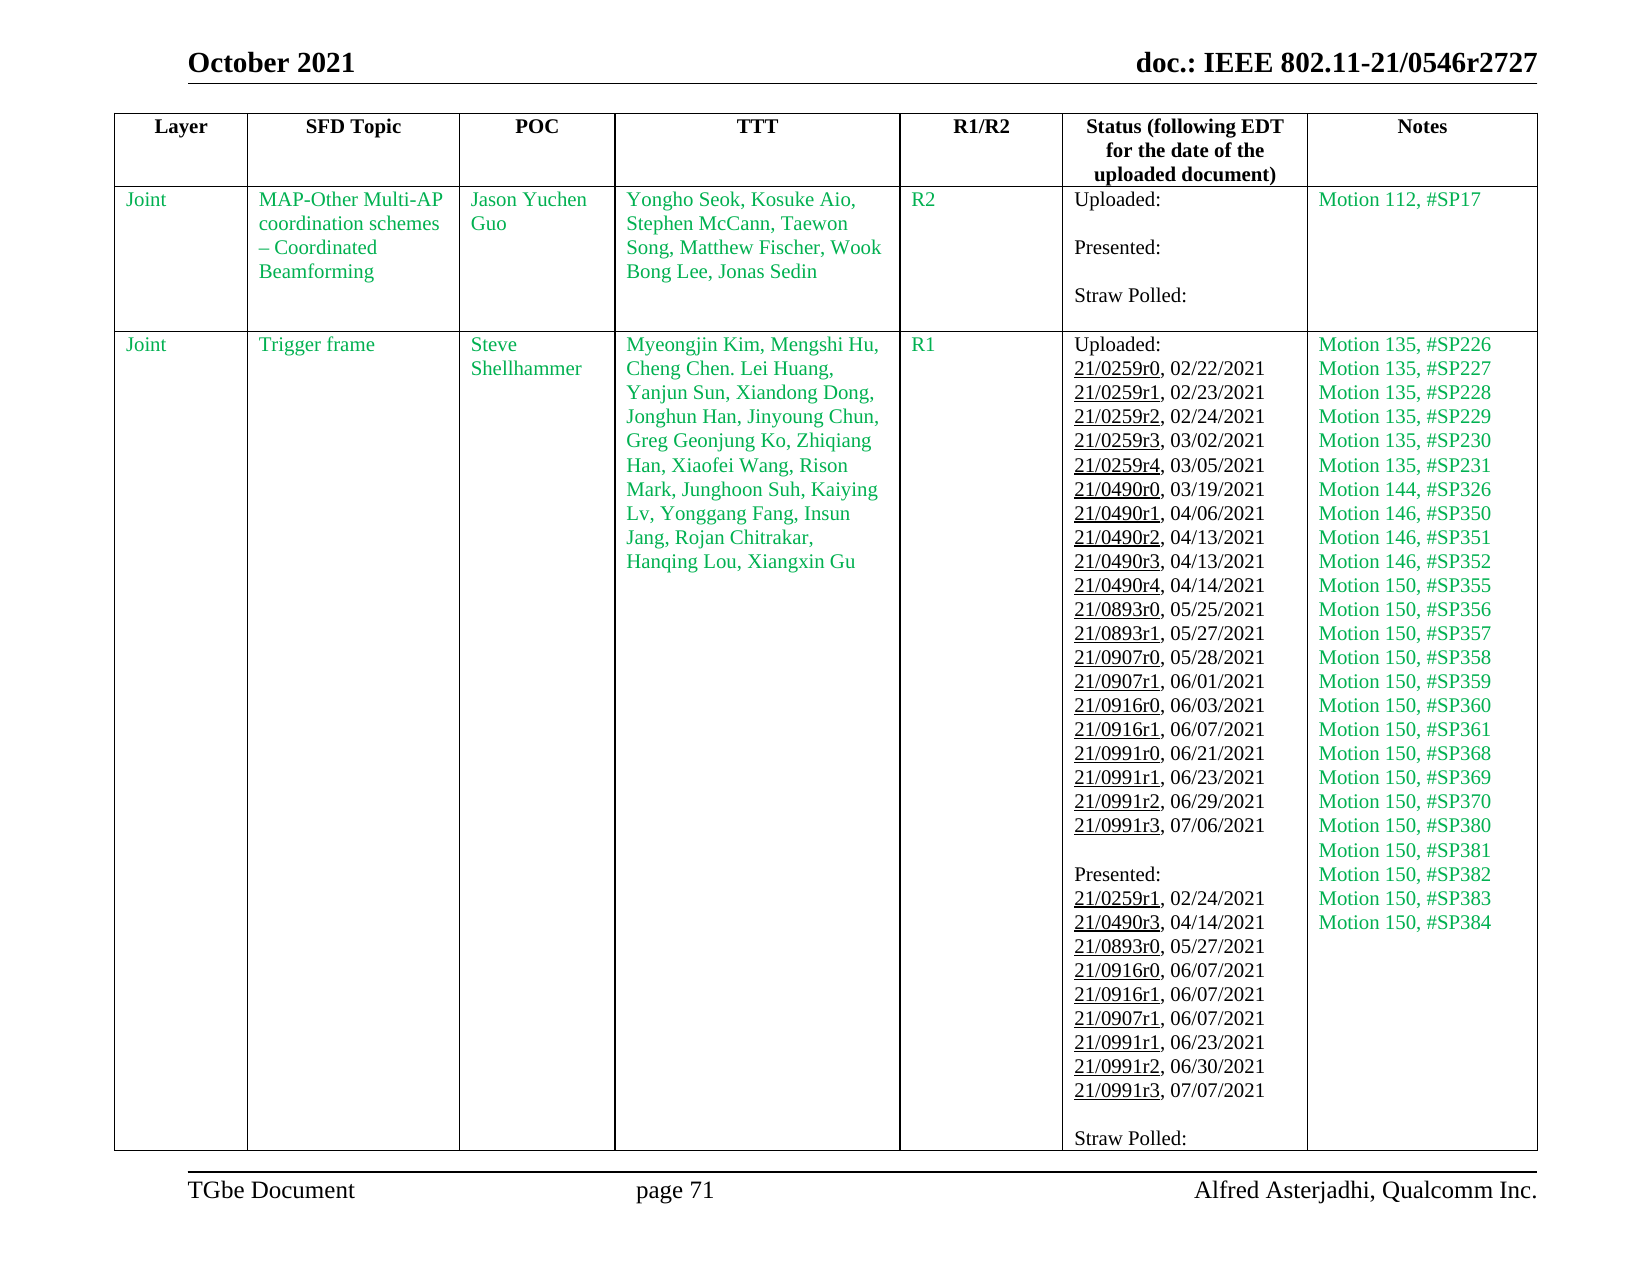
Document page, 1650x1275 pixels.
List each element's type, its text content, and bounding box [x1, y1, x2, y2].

table_cell Yongho Seok, Kosuke Aio, Stephen McCann, Taewon Song, Matthew Fischer, Wook Bong Lee, Jonas Sedin [616, 187, 899, 331]
table_header Layer [115, 114, 247, 186]
table_cell R1 [901, 332, 1062, 1150]
table_header Status (following EDT for the date of the uploaded document) [1063, 114, 1307, 186]
table_cell Joint [115, 332, 247, 1150]
table_cell R2 [901, 187, 1062, 331]
table_cell Trigger frame [248, 332, 459, 1150]
table_cell Uploaded: Presented: Straw Polled: [1063, 187, 1307, 331]
table_header SFD Topic [248, 114, 459, 186]
table_cell Steve Shellhammer [460, 332, 614, 1150]
table_header R1/R2 [901, 114, 1062, 186]
table_cell Motion 112, #SP17 [1308, 187, 1537, 331]
table_cell Jason Yuchen Guo [460, 187, 614, 331]
table_header Notes [1308, 114, 1537, 186]
table_header POC [460, 114, 614, 186]
table_cell MAP-Other Multi-AP coordination schemes – Coordinated Beamforming [248, 187, 459, 331]
table_cell Joint [115, 187, 247, 331]
table_header TTT [616, 114, 899, 186]
